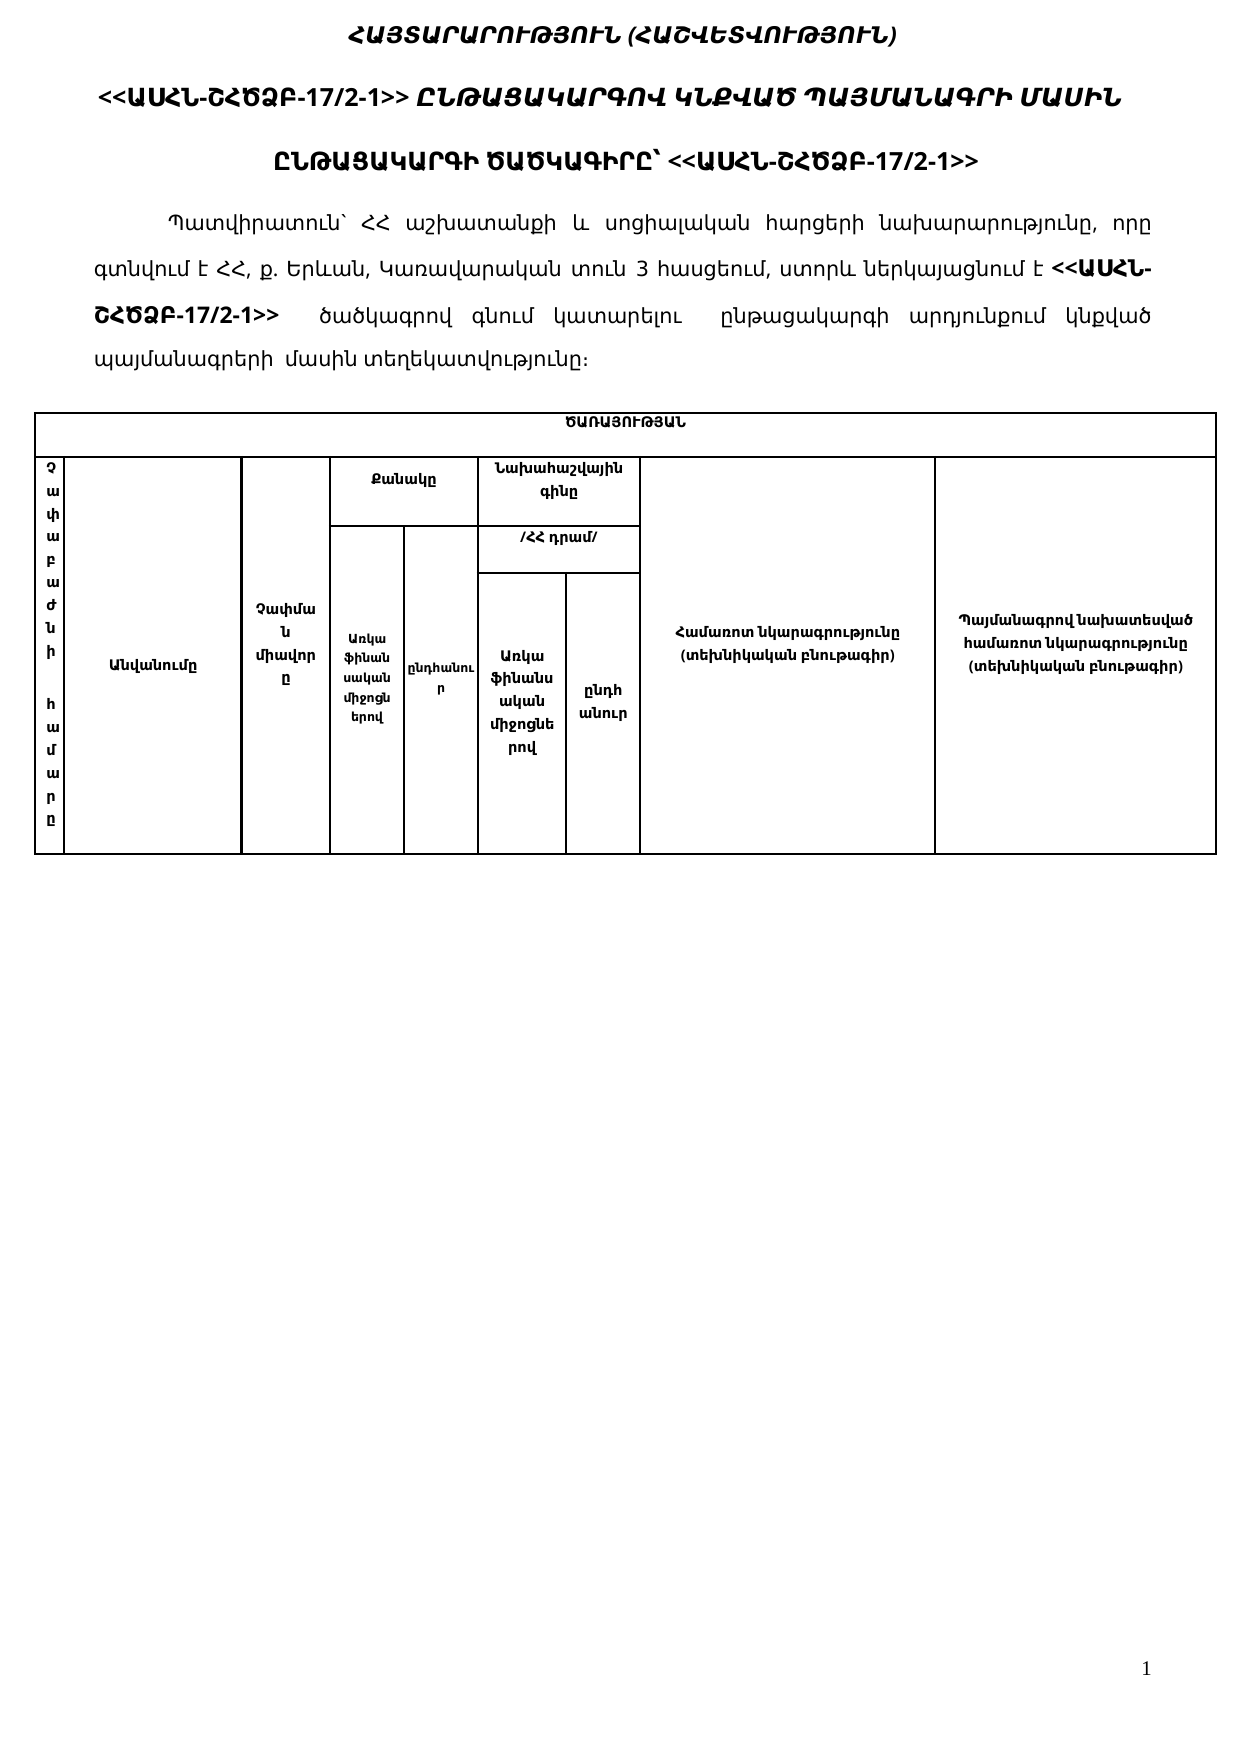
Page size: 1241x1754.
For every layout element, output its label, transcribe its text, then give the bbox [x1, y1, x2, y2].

text ՀԱՅՏԱՐԱՐՈՒԹՅՈՒՆ (ՀԱՇՎԵՏՎՈՒԹՅՈՒՆ) [94, 19, 1152, 50]
table_cell Համառոտ նկարագրությունը (տեխնիկական բնութագիր) [641, 458, 934, 853]
table_header ԾԱՌԱՅՈՒԹՅԱՆ [36, 414, 1215, 456]
table_cell ընդհանուր [567, 574, 639, 853]
text Պատվիրատուն` ՀՀ աշխատանքի և սոցիալական հարցերի նախարարությունը, որը գտնվում է ՀՀ, ք. Երևան, Կառավարական տուն 3 հասցեում, ստորև ներկայացնում է <<ԱՍՀՆ-ՇՀԾՁԲ-17/2-1>> ծածկագրով գնում կատարելու ընթացակարգի արդյունքում կնքված պայմանագրերի մասին տեղեկատվությունը։ [94, 208, 1152, 373]
table_cell Առկա ֆինանսական միջոցներով [479, 574, 565, 853]
table_cell Պայմանագրով նախատեսված համառոտ նկարագրությունը (տեխնիկական բնութագիր) [936, 458, 1215, 853]
text <<ԱՍՀՆ-ՇՀԾՁԲ-17/2-1>> ԸՆԹԱՑԱԿԱՐԳՈՎ ԿՆՔՎԱԾ ՊԱՅՄԱՆԱԳՐԻ ՄԱՍԻՆ [94, 80, 1152, 114]
table_cell Առկա ֆինանսական միջոցներով [331, 527, 403, 853]
table_cell ընդհանուր [405, 527, 477, 853]
table_cell Չափաբաժնի համարը [36, 458, 63, 853]
table_cell Քանակը [331, 458, 477, 525]
subtitle ԸՆԹԱՑԱԿԱՐԳԻ ԾԱԾԿԱԳԻՐԸ՝ <<ԱՍՀՆ-ՇՀԾՁԲ-17/2-1>> [94, 144, 1152, 178]
table_cell Անվանումը [65, 458, 240, 853]
table_cell Նախահաշվային գինը [479, 458, 639, 525]
table_cell /ՀՀ դրամ/ [479, 527, 639, 572]
table_cell Չափման միավորը [243, 458, 329, 853]
